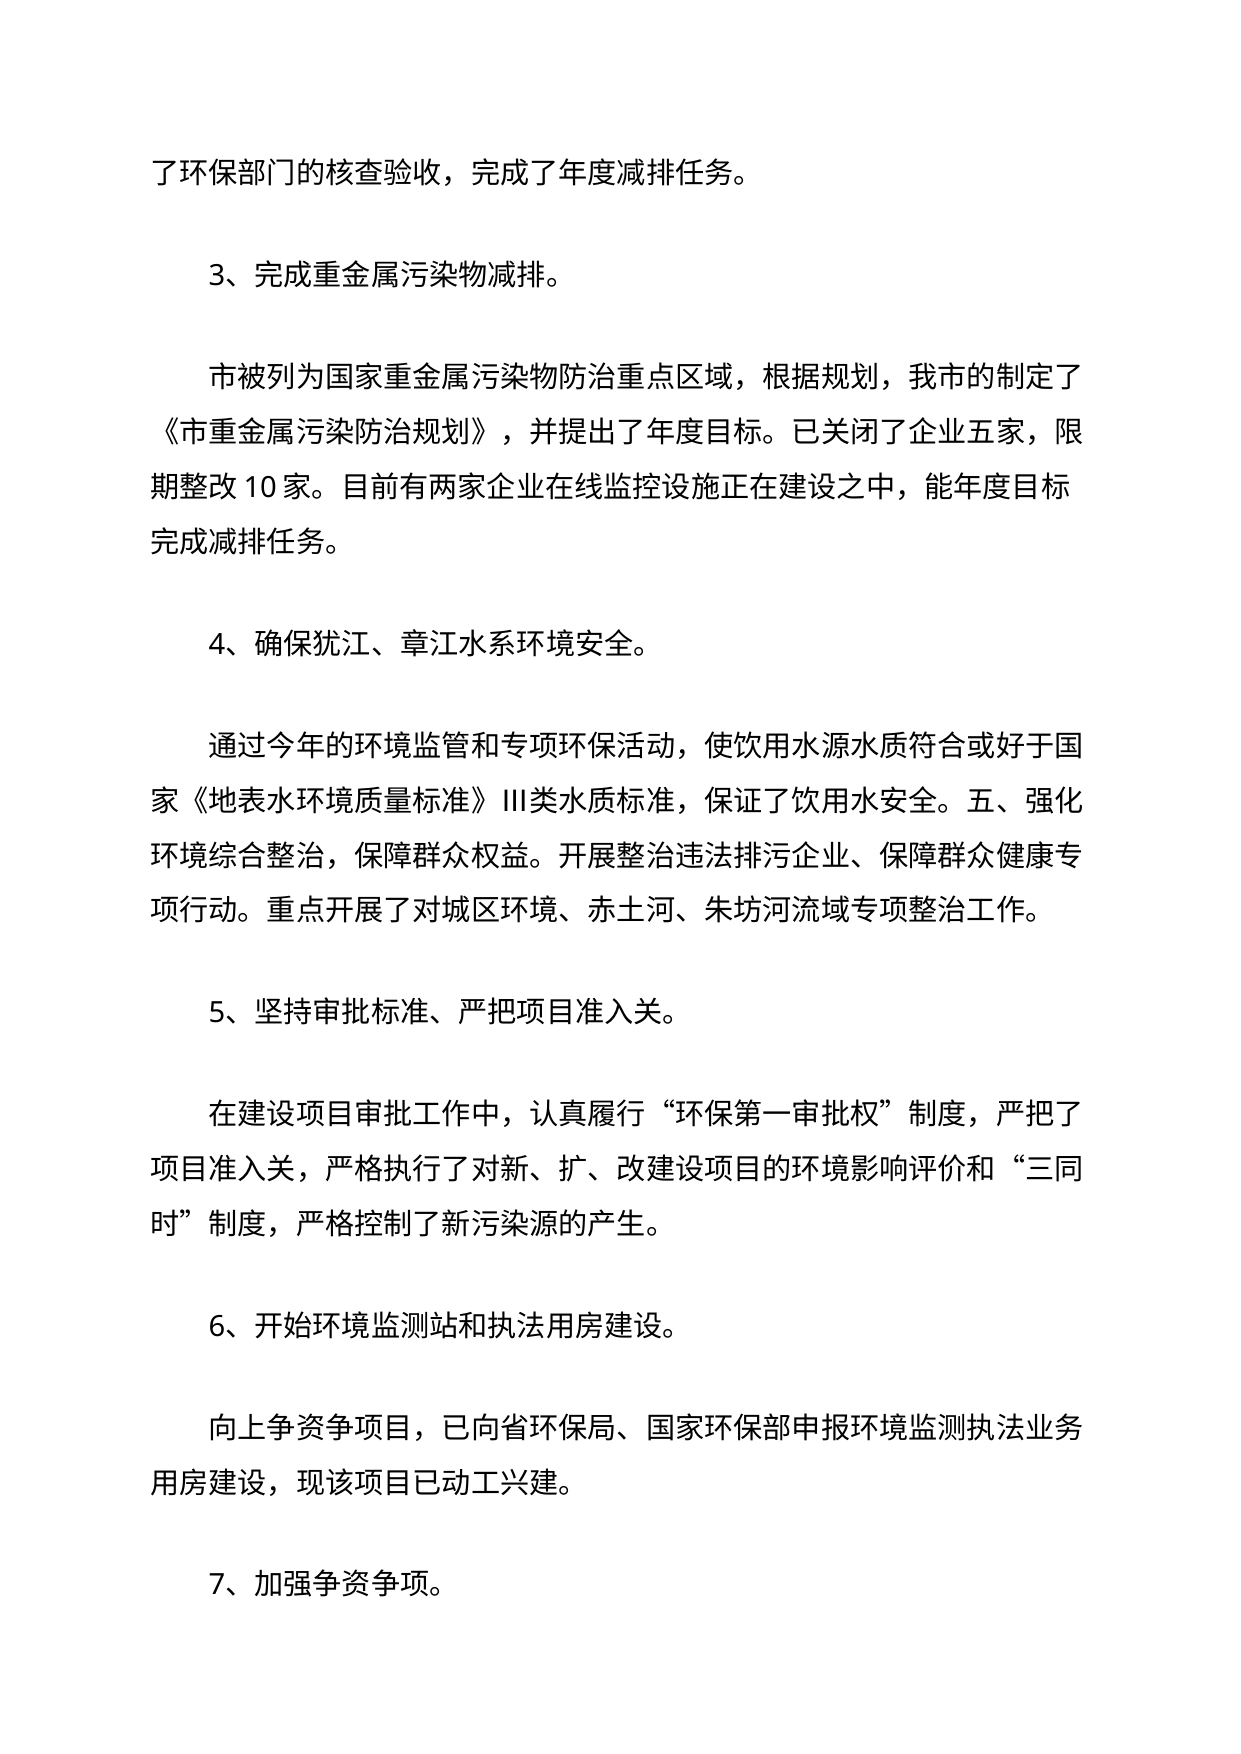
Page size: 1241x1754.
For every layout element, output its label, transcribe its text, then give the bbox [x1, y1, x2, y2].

text 通过今年的环境监管和专项环保活动，使饮用水源水质符合或好于国家《地表水环境质量标准》Ⅲ类水质标准，保证了饮用水安全。五、强化环境综合整治，保障群众权益。开展整治违法排污企业、保障群众健康专项行动。重点开展了对城区环境、赤土河、朱坊河流域专项整治工作。 [150, 722, 1090, 929]
text 5、坚持审批标准、严把项目准入关。 [150, 989, 1090, 1031]
text 6、开始环境监测站和执法用房建设。 [150, 1302, 1090, 1345]
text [150, 150, 1090, 192]
text 市被列为国家重金属污染物防治重点区域，根据规划，我市的制定了《市重金属污染防治规划》，并提出了年度目标。已关闭了企业五家，限期整改10家。目前有两家企业在线监控设施正在建设之中，能年度目标完成减排任务。 [150, 354, 1090, 561]
text 4、确保犹江、章江水系环境安全。 [150, 620, 1090, 663]
text 7、加强争资争项。 [150, 1561, 1090, 1603]
text 在建设项目审批工作中，认真履行“环保第一审批权”制度，严把了项目准入关，严格执行了对新、扩、改建设项目的环境影响评价和“三同时”制度，严格控制了新污染源的产生。 [150, 1091, 1090, 1243]
text 向上争资争项目，已向省环保局、国家环保部申报环境监测执法业务用房建设，现该项目已动工兴建。 [150, 1404, 1090, 1501]
text 3、完成重金属污染物减排。 [150, 252, 1090, 294]
